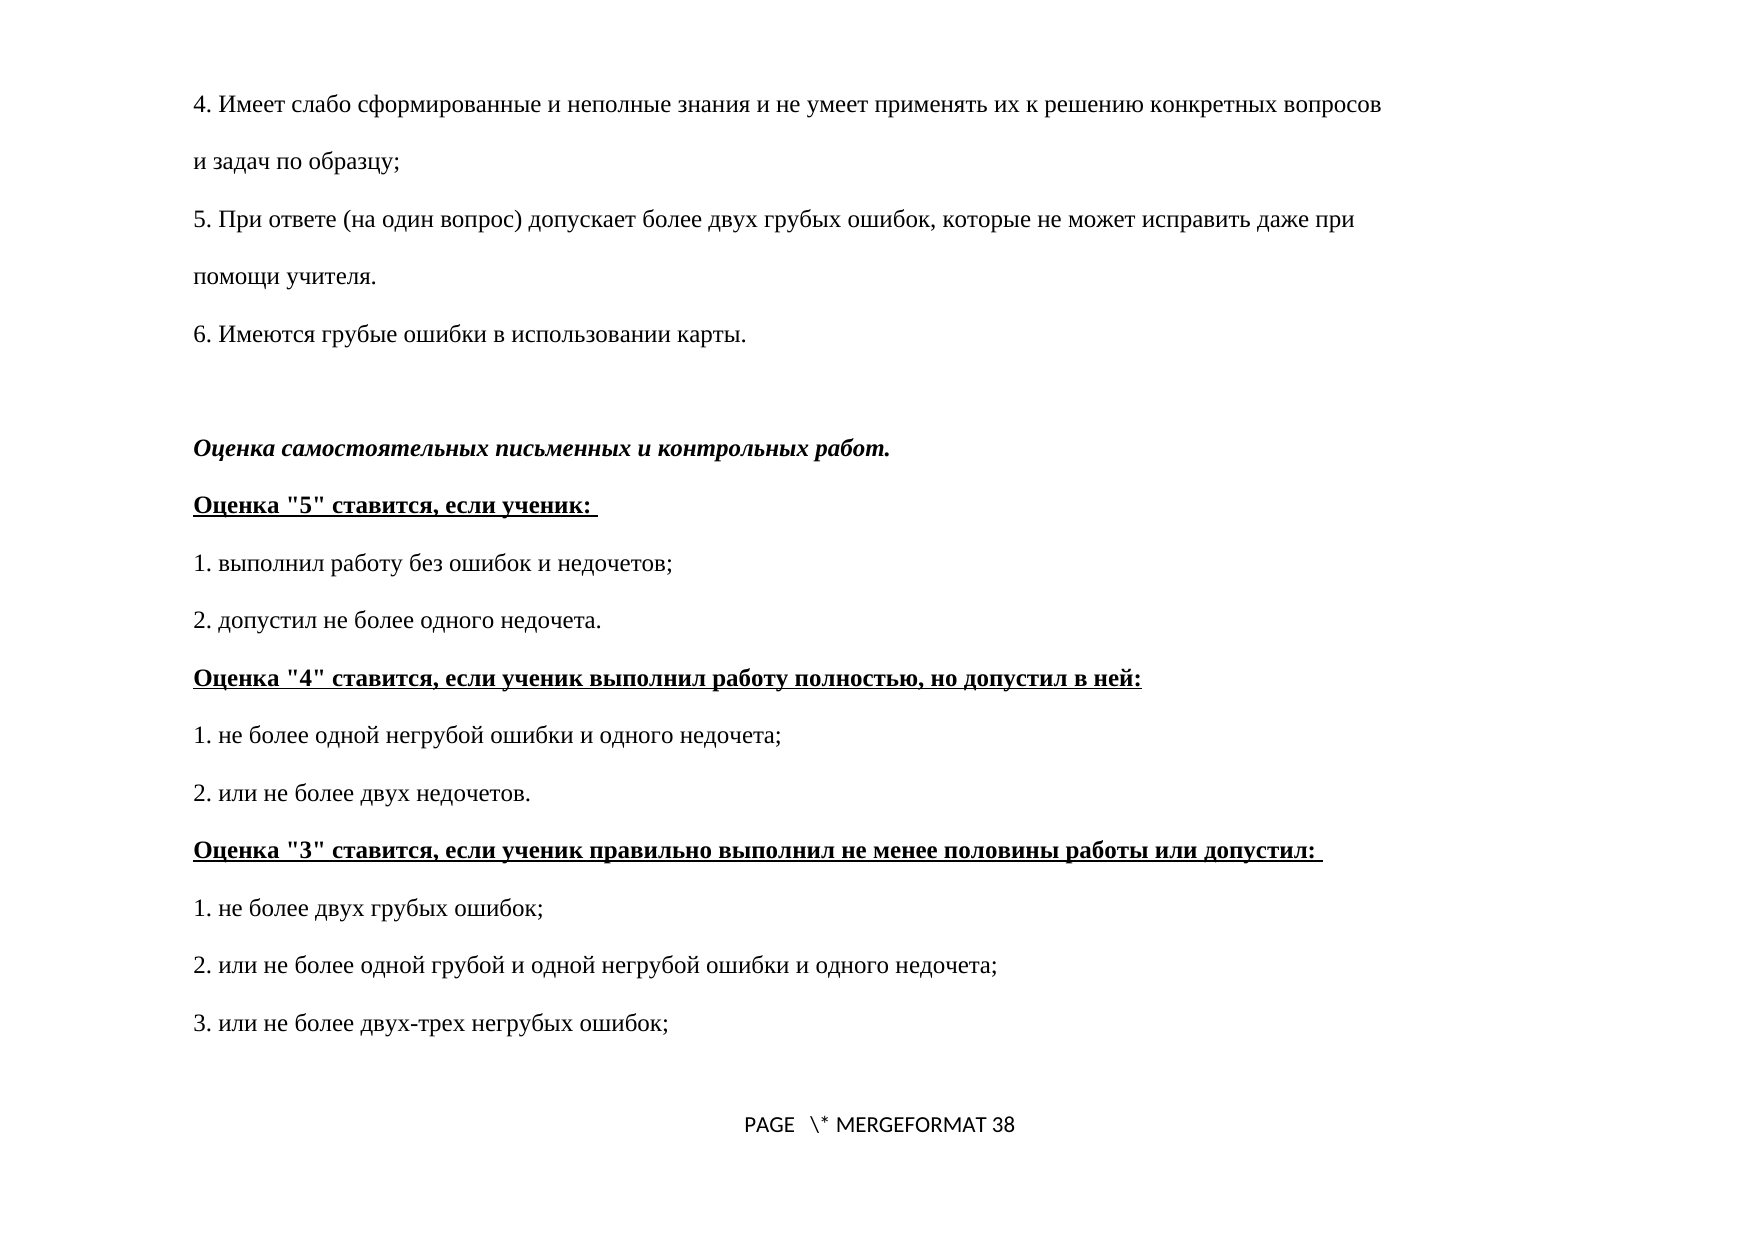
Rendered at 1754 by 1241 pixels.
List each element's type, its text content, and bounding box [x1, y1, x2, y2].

text 6. Имеются грубые ошибки в использовании карты. [118, 319, 1636, 347]
text 1. выполнил работу без ошибок и недочетов; [118, 548, 1636, 577]
text Оценка "5" ставится, если ученик: [118, 490, 1636, 519]
text 4. Имеет слабо сформированные и неполные знания и не умеет применять их к решению конкретных вопросов [118, 89, 1636, 117]
text 2. или не более двух недочетов. [118, 778, 1636, 807]
text Оценка "4" ставится, если ученик выполнил работу полностью, но допустил в ней: [118, 663, 1636, 692]
text 2. или не более одной грубой и одной негрубой ошибки и одного недочета; [118, 950, 1636, 979]
text 1. не более одной негрубой ошибки и одного недочета; [118, 720, 1636, 749]
text 2. допустил не более одного недочета. [118, 605, 1636, 634]
text 3. или не более двух-трех негрубых ошибок; [118, 1008, 1636, 1037]
text 1. не более двух грубых ошибок; [118, 893, 1636, 922]
text и задач по образцу; [118, 146, 1636, 175]
text помощи учителя. [118, 261, 1636, 290]
text Оценка "3" ставится, если ученик правильно выполнил не менее половины работы или допустил: [118, 835, 1636, 864]
text Оценка самостоятельных письменных и контрольных работ. [118, 433, 1636, 462]
text 5. При ответе (на один вопрос) допускает более двух грубых ошибок, которые не может исправить даже при [118, 204, 1636, 232]
